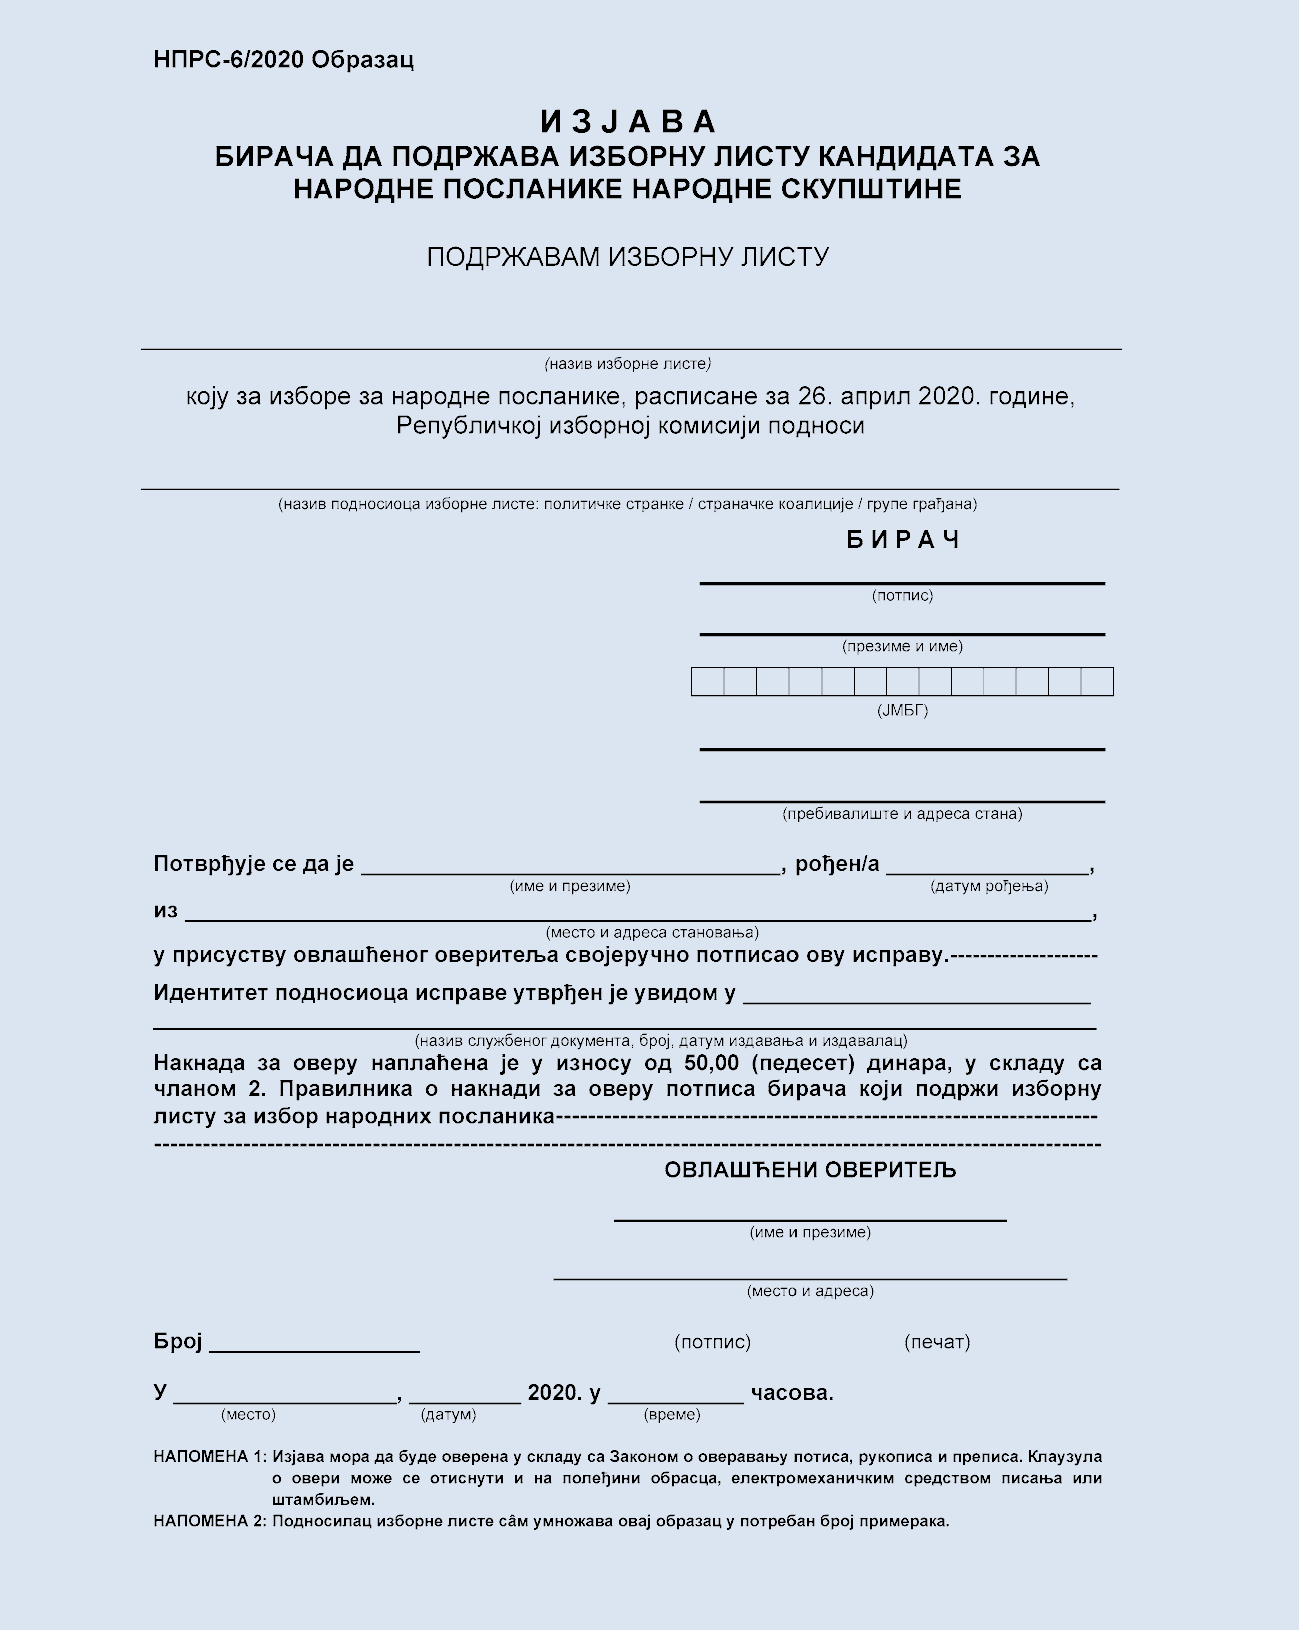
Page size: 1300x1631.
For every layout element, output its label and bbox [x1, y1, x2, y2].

picture [140, 50, 1123, 1530]
